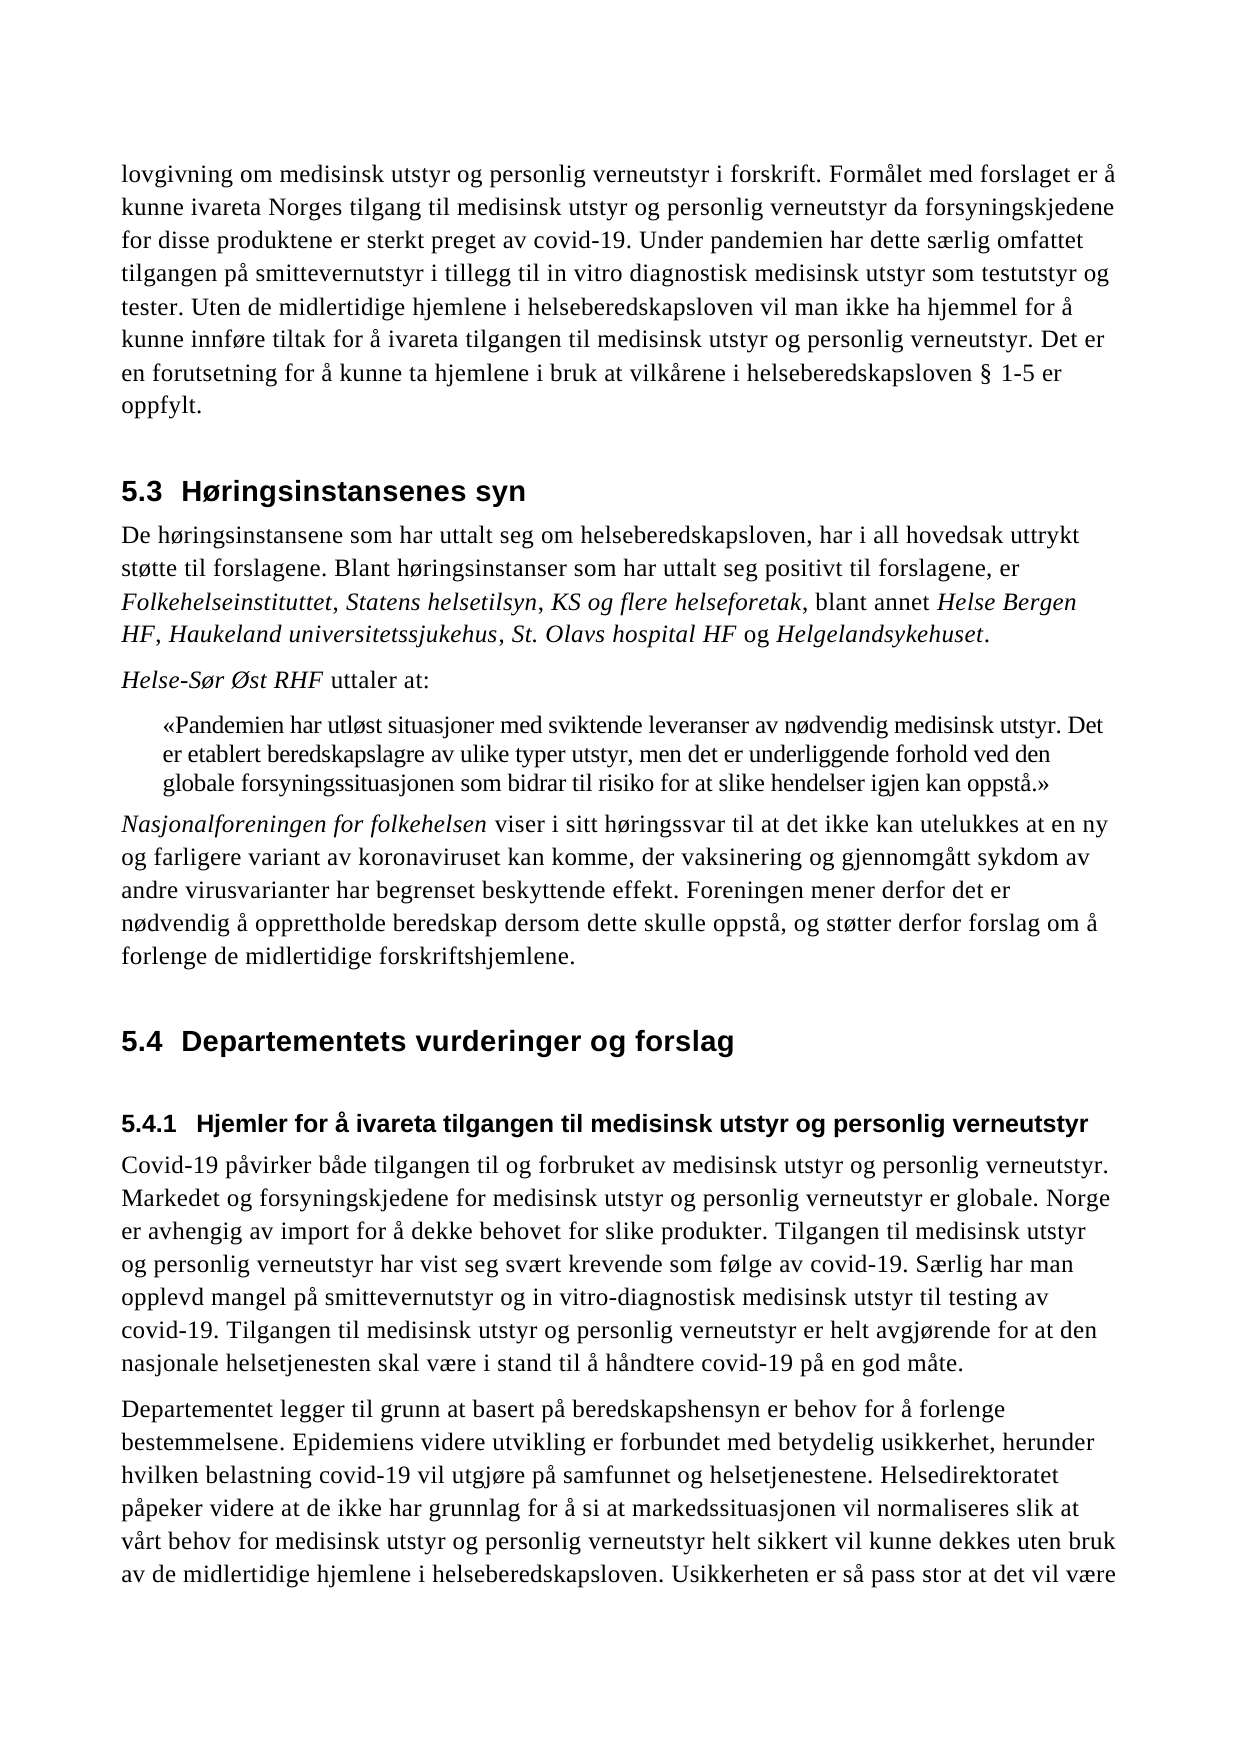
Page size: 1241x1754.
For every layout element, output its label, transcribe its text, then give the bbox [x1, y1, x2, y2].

subtitle Departementets vurderinger og forslag [121, 1024, 1119, 1058]
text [121, 159, 1119, 419]
text Nasjonalforeningen for folkehelsen viser i sitt høringssvar til at det ikke kan utelukkes at en ny og farligere variant av koronaviruset kan komme, der vaksinering og gjennomgått sykdom av andre virusvarianter har begrenset beskyttende effekt. Foreningen mener derfor det er nødvendig å opprettholde beredskap dersom dette skulle oppstå, og støtter derfor forslag om å forlenge de midlertidige forskriftshjemlene. [121, 809, 1119, 970]
text «Pandemien har utløst situasjoner med sviktende leveranser av nødvendig medisinsk utstyr. Det er etablert beredskapslagre av ulike typer utstyr, men det er underliggende forhold ved den globale forsyningssituasjonen som bidrar til risiko for at slike hendelser igjen kan oppstå.» [162, 711, 1119, 797]
text Covid-19 påvirker både tilgangen til og forbruket av medisinsk utstyr og personlig verneutstyr. Markedet og forsyningskjedene for medisinsk utstyr og personlig verneutstyr er globale. Norge er avhengig av import for å dekke behovet for slike produkter. Tilgangen til medisinsk utstyr og personlig verneutstyr har vist seg svært krevende som følge av covid-19. Særlig har man opplevd mangel på smittevernutstyr og in vitro-diagnostisk medisinsk utstyr til testing av covid-19. Tilgangen til medisinsk utstyr og personlig verneutstyr er helt avgjørende for at den nasjonale helsetjenesten skal være i stand til å håndtere covid-19 på en god måte. [121, 1150, 1119, 1377]
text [121, 1394, 1119, 1588]
text Helse-Sør Øst RHF uttaler at: [121, 665, 1119, 694]
subtitle Høringsinstansenes syn [121, 474, 1119, 507]
subtitle Hjemler for å ivareta tilgangen til medisinsk utstyr og personlig verneutstyr [121, 1109, 1119, 1138]
text De høringsinstansene som har uttalt seg om helseberedskapsloven, har i all hovedsak uttrykt støtte til forslagene. Blant høringsinstanser som har uttalt seg positivt til forslagene, er Folkehelseinstituttet, Statens helsetilsyn, KS og flere helseforetak, blant annet Helse Bergen HF, Haukeland universitetssjukehus, St. Olavs hospital HF og Helgelandsykehuset. [121, 521, 1119, 648]
